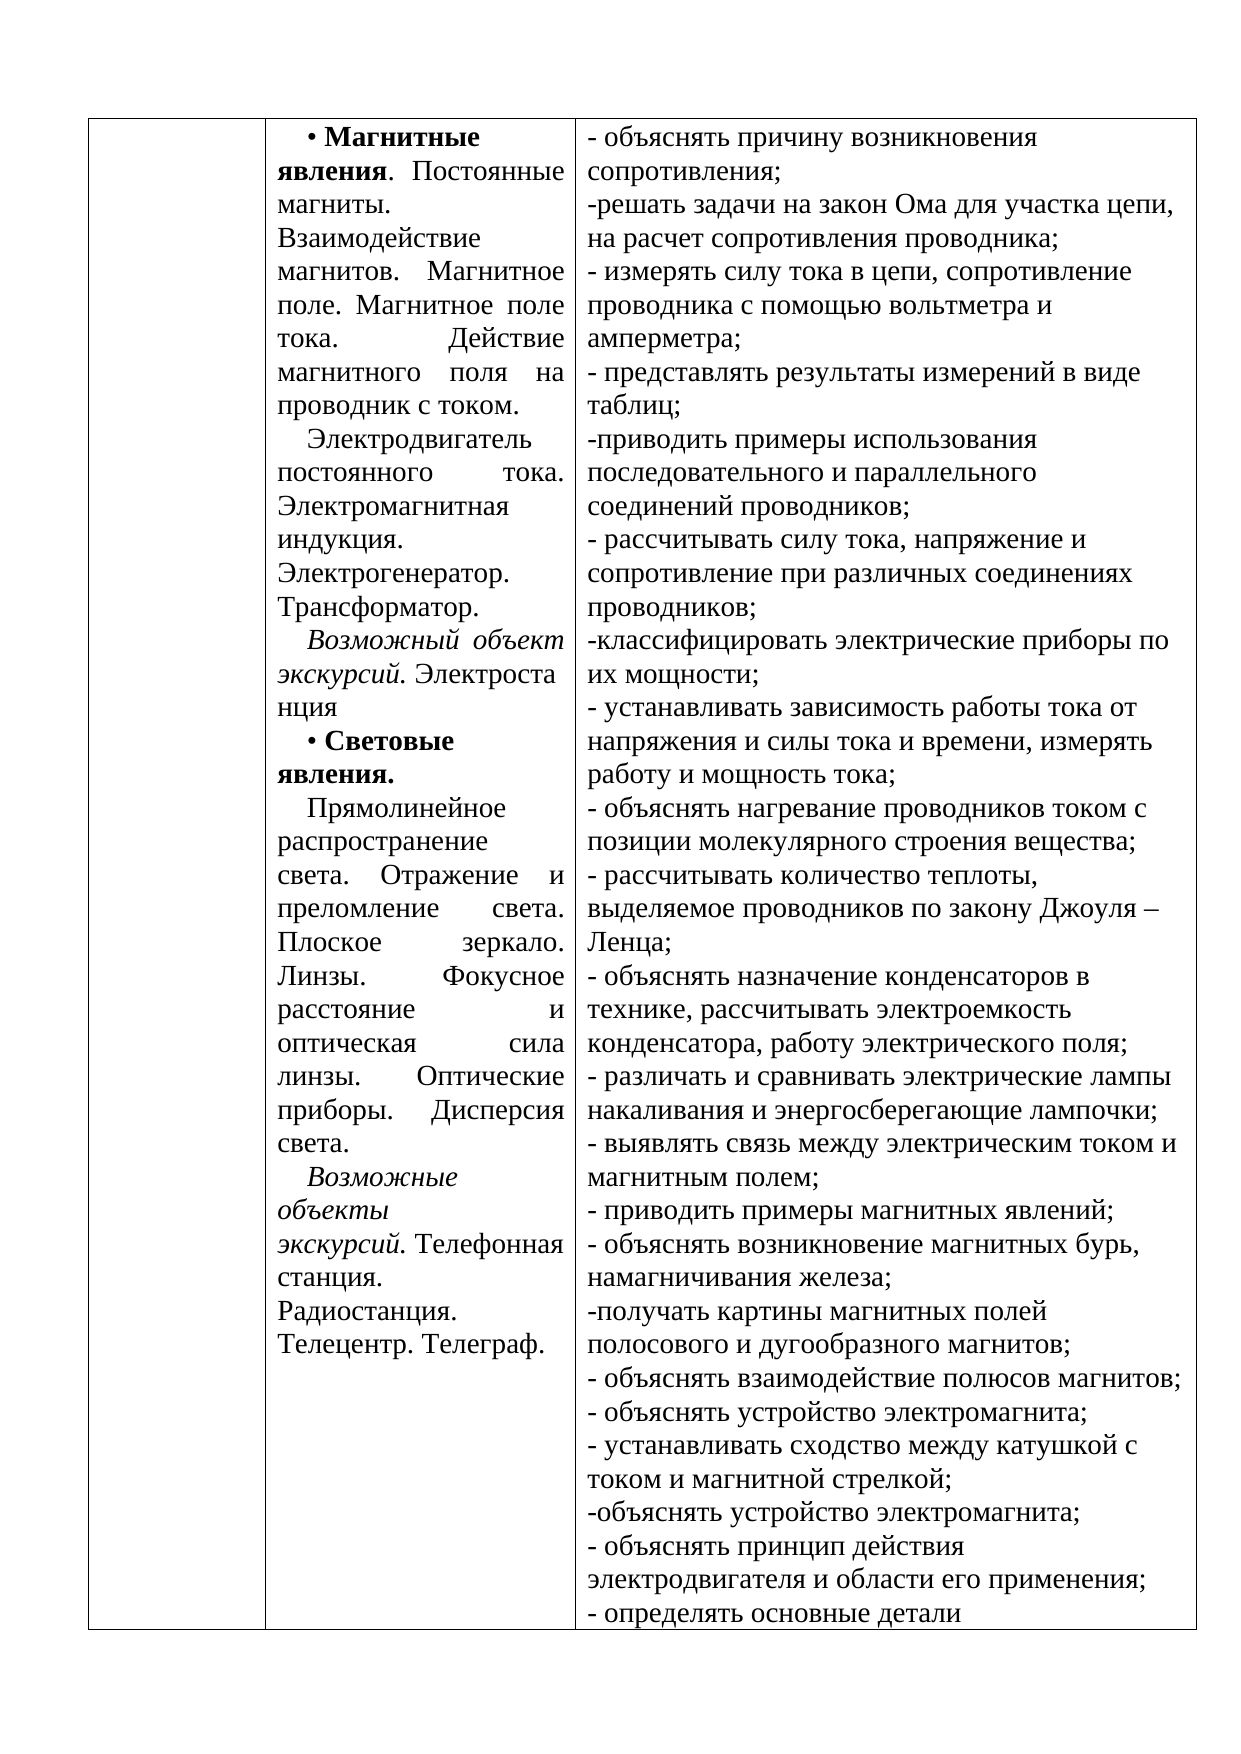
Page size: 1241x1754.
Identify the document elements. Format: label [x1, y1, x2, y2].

table_cell [576, 119, 1196, 1628]
table_cell [89, 119, 265, 1628]
table_cell [266, 119, 575, 1628]
